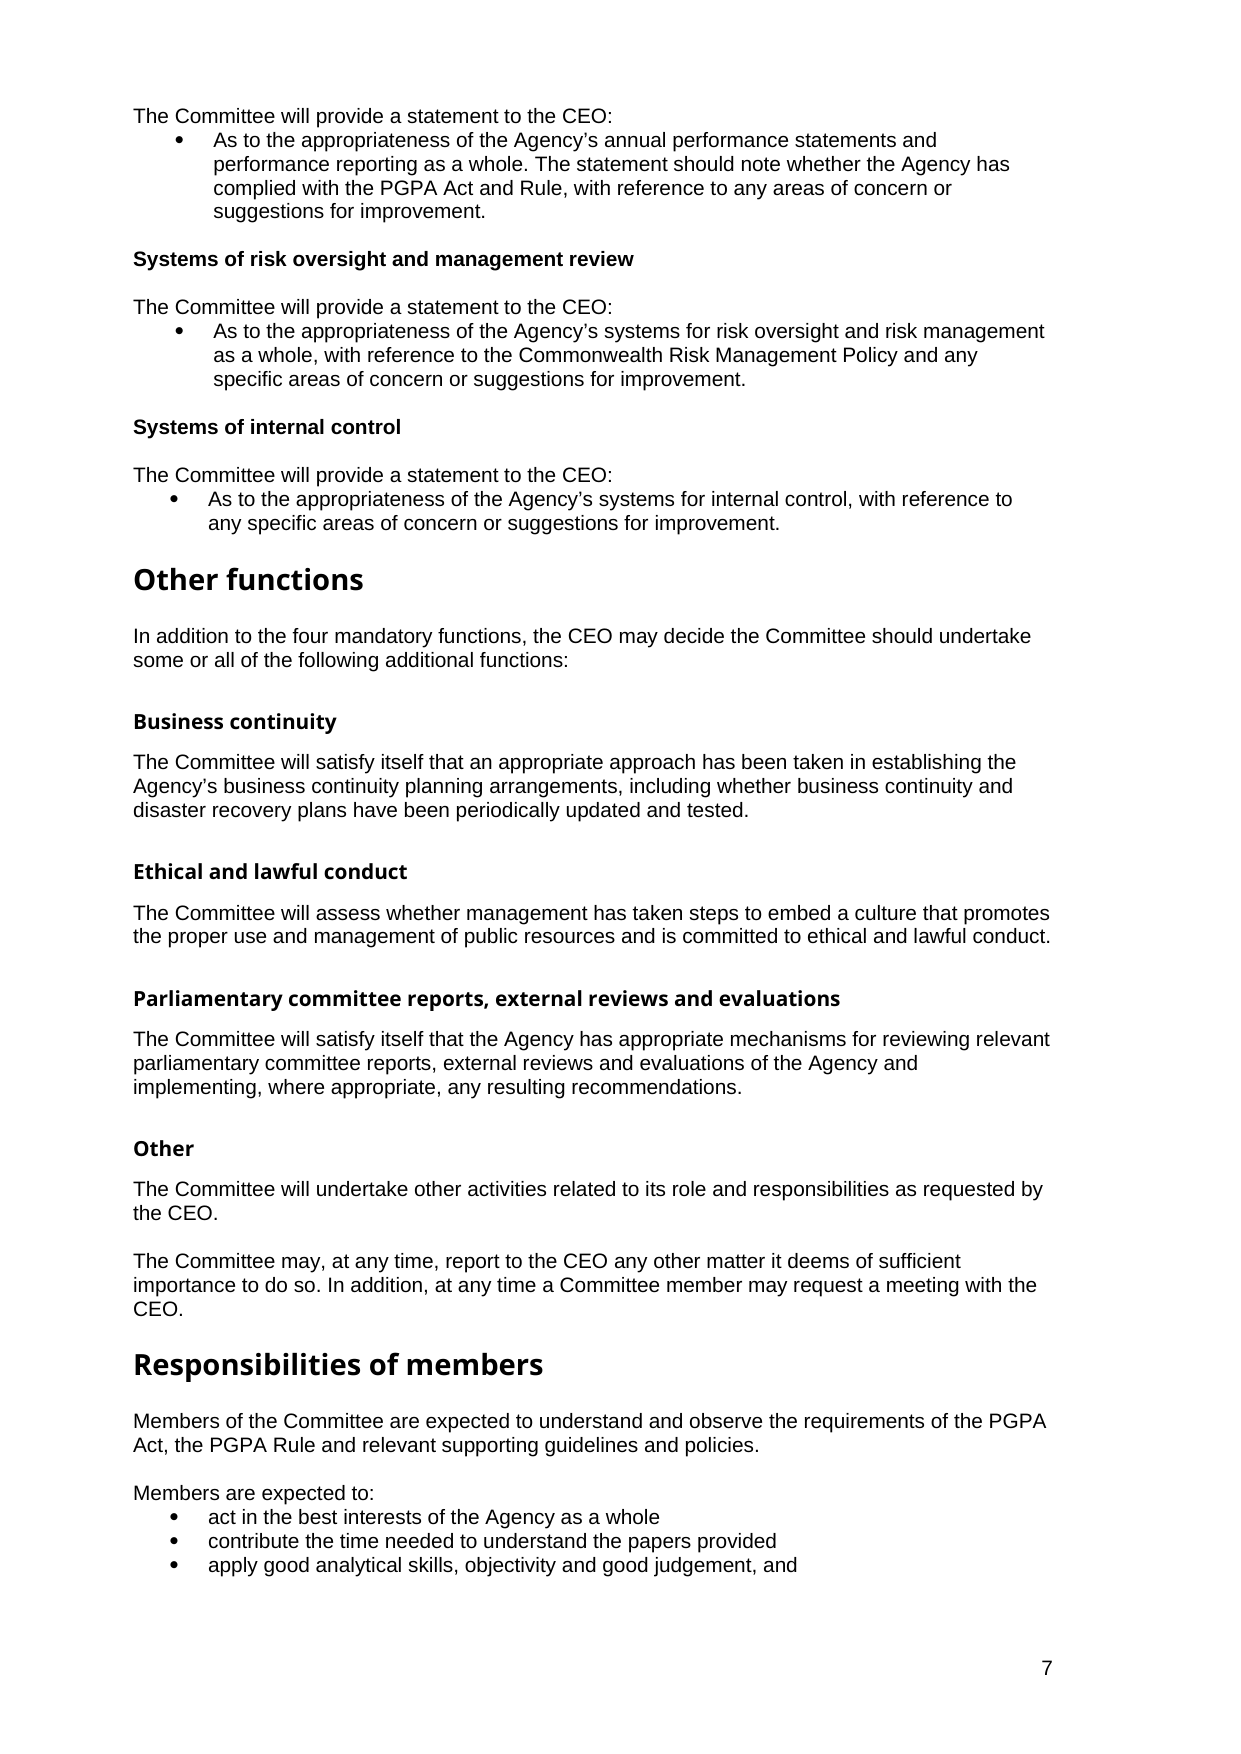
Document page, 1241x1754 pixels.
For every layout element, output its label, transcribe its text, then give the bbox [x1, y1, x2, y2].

list As to the appropriateness of the Agency’s annual performance statements and performance reporting as a whole. The statement should note whether the Agency has complied with the PGPA Act and Rule, with reference to any areas of concern or suggestions for improvement. [176, 127, 1053, 223]
subtitle Business continuity [133, 707, 1053, 735]
text apply good analytical skills, objectivity and good judgement, and [170, 1553, 1053, 1577]
list The Committee will provide a statement to the CEO: [133, 463, 1053, 487]
text Systems of risk oversight and management review [133, 247, 1053, 271]
list The Committee will satisfy itself that the Agency has appropriate mechanisms for reviewing relevant parliamentary committee reports, external reviews and evaluations of the Agency and implementing, where appropriate, any resulting recommendations. [133, 1027, 1053, 1098]
subtitle Parliamentary committee reports, external reviews and evaluations [133, 984, 1053, 1012]
list The Committee will assess whether management has taken steps to embed a culture that promotes the proper use and management of public resources and is committed to ethical and lawful conduct. [133, 900, 1053, 948]
text The Committee may, at any time, report to the CEO any other matter it deems of sufficient importance to do so. In addition, at any time a Committee member may request a meeting with the CEO. [133, 1249, 1053, 1321]
list The Committee will undertake other activities related to its role and responsibilities as requested by the CEO. [133, 1177, 1053, 1225]
text act in the best interests of the Agency as a whole [170, 1505, 1053, 1529]
subtitle Ethical and lawful conduct [133, 857, 1053, 886]
list As to the appropriateness of the Agency’s systems for risk oversight and risk management as a whole, with reference to the Commonwealth Risk Management Policy and any specific areas of concern or suggestions for improvement. [176, 319, 1053, 391]
text contribute the time needed to understand the papers provided [170, 1529, 1053, 1553]
text In addition to the four mandatory functions, the CEO may decide the Committee should undertake some or all of the following additional functions: [133, 624, 1053, 672]
subtitle Other functions [133, 559, 1053, 599]
text Systems of internal control [133, 415, 1053, 439]
text Members of the Committee are expected to understand and observe the requirements of the PGPA Act, the PGPA Rule and relevant supporting guidelines and policies. [133, 1409, 1053, 1457]
subtitle Other [133, 1134, 1053, 1162]
subtitle Responsibilities of members [133, 1345, 1053, 1384]
text Members are expected to: [133, 1481, 1053, 1505]
list The Committee will satisfy itself that an appropriate approach has been taken in establishing the Agency’s business continuity planning arrangements, including whether business continuity and disaster recovery plans have been periodically updated and tested. [133, 750, 1053, 822]
text The Committee will provide a statement to the CEO: [133, 295, 1053, 319]
text The Committee will provide a statement to the CEO: [133, 103, 1053, 127]
text As to the appropriateness of the Agency’s systems for internal control, with reference to any specific areas of concern or suggestions for improvement. [170, 487, 1053, 535]
